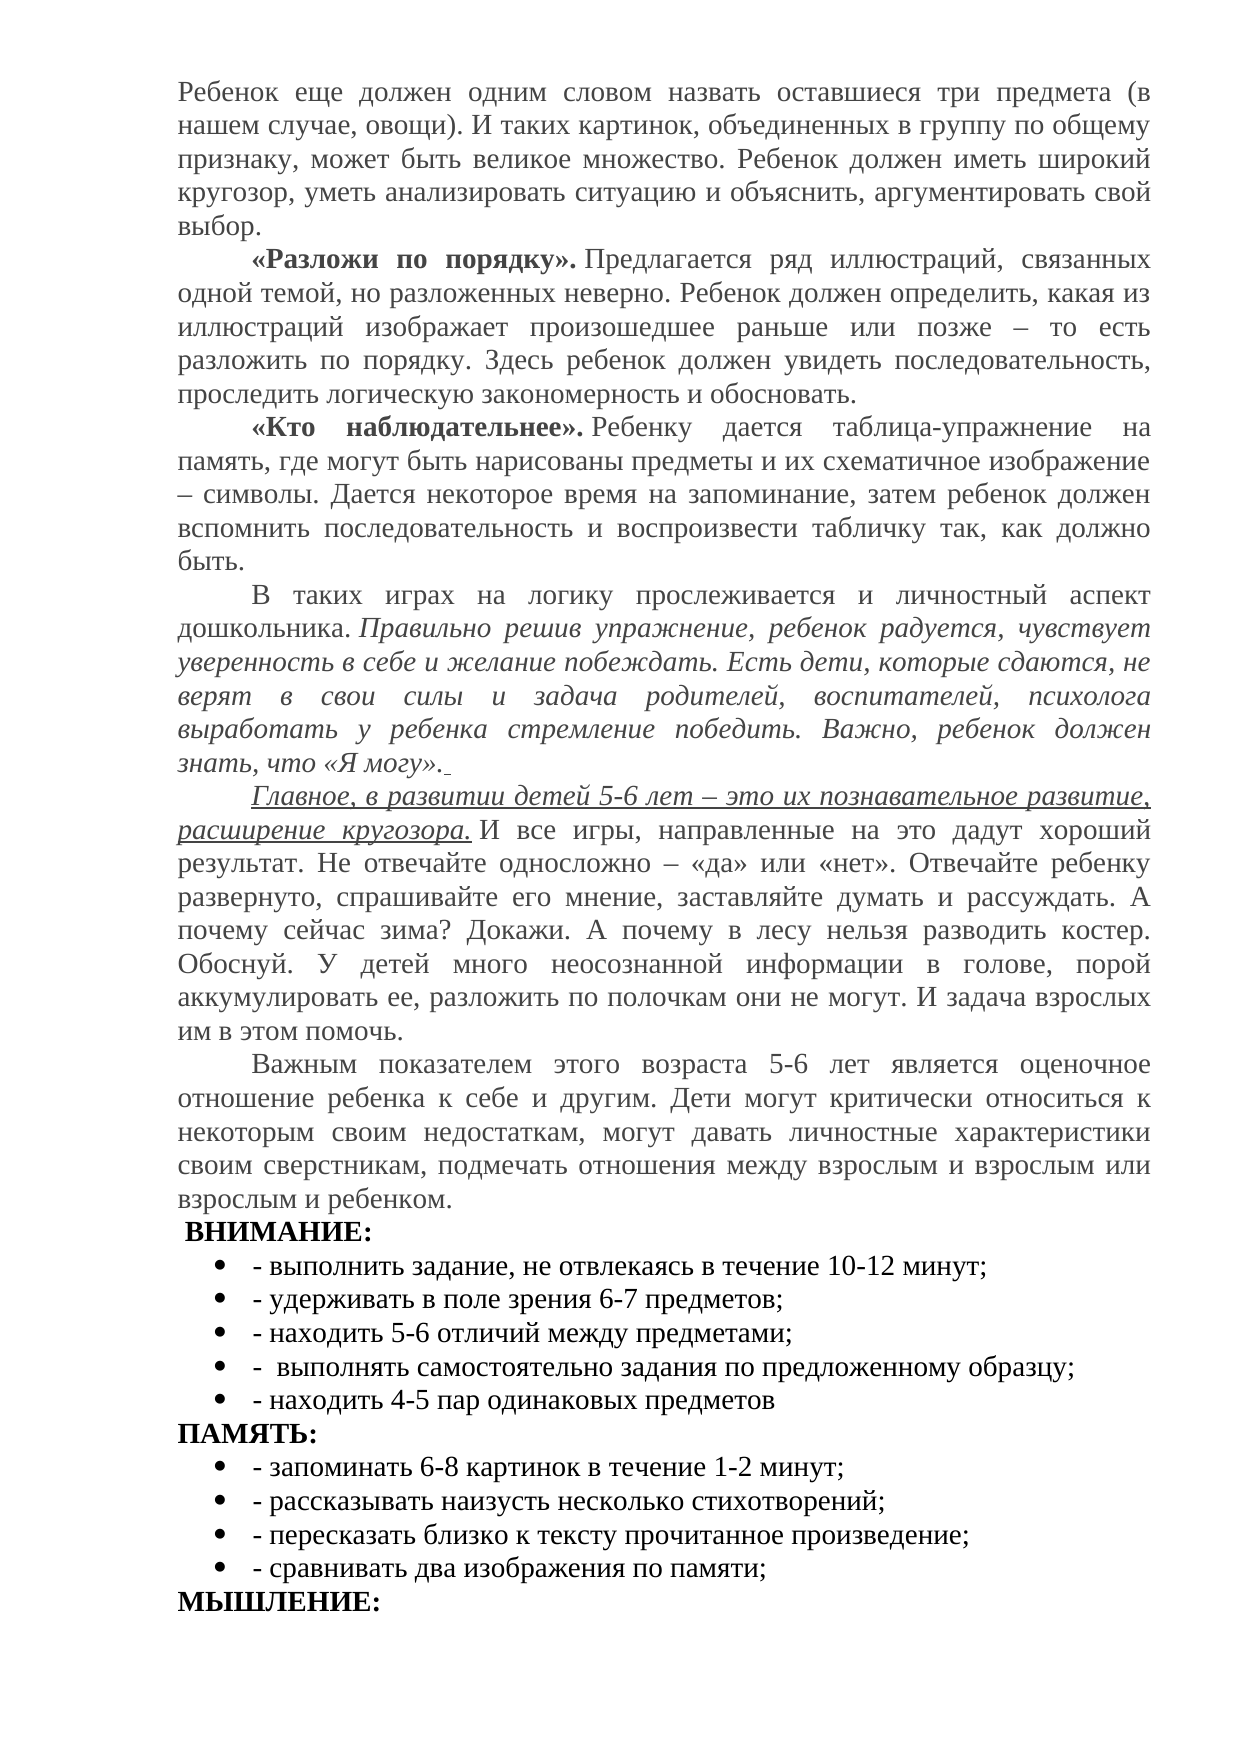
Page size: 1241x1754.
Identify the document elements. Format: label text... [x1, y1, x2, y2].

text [177, 74, 1152, 242]
text «Разложи по порядку». Предлагается ряд иллюстраций, связанных одной темой, но разложенных неверно. Ребенок должен определить, какая из иллюстраций изображает произошедшее раньше или позже – то есть разложить по порядку. Здесь ребенок должен увидеть последовательность, проследить логическую закономерность и обосновать. [177, 242, 1152, 409]
list - рассказывать наизусть несколько стихотворений; [215, 1483, 1152, 1517]
text В таких играх на логику прослеживается и личностный аспект дошкольника. Правильно решив упражнение, ребенок радуется, чувствует уверенность в себе и желание побеждать. Есть дети, которые сдаются, не верят в свои силы и задача родителей, воспитателей, психолога выработать у ребенка стремление победить. Важно, ребенок должен знать, что «Я могу». [177, 577, 1152, 778]
list - выполнить задание, не отвлекаясь в течение 10-12 минут; [215, 1248, 1152, 1281]
list - удерживать в поле зрения 6-7 предметов; [215, 1281, 1152, 1315]
list - находить 4-5 пар одинаковых предметов [215, 1382, 1152, 1416]
text Важным показателем этого возраста 5-6 лет является оценочное отношение ребенка к себе и другим. Дети могут критически относиться к некоторым своим недостаткам, могут давать личностные характеристики своим сверстникам, подмечать отношения между взрослым и взрослым или взрослым и ребенком. [177, 1047, 1152, 1214]
text «Кто наблюдательнее». Ребенку дается таблица-упражнение на память, где могут быть нарисованы предметы и их схематичное изображение – символы. Дается некоторое время на запоминание, затем ребенок должен вспомнить последовательность и воспроизвести табличку так, как должно быть. [177, 409, 1152, 577]
list - сравнивать два изображения по памяти; [215, 1551, 1152, 1584]
text ВНИМАНИЕ: [177, 1214, 1152, 1248]
list - находить 5-6 отличий между предметами; [215, 1315, 1152, 1349]
list - пересказать близко к тексту прочитанное произведение; [215, 1517, 1152, 1551]
text ПАМЯТЬ: [177, 1416, 1152, 1449]
list - запоминать 6-8 картинок в течение 1-2 минут; [215, 1449, 1152, 1483]
list - выполнять самостоятельно задания по предложенному образцу; [215, 1349, 1152, 1382]
text Главное, в развитии детей 5-6 лет – это их познавательное развитие, расширение кругозора. И все игры, направленные на это дадут хороший результат. Не отвечайте односложно – «да» или «нет». Отвечайте ребенку развернуто, спрашивайте его мнение, заставляйте думать и рассуждать. А почему сейчас зима? Докажи. А почему в лесу нельзя разводить костер. Обоснуй. У детей много неосознанной информации в голове, порой аккумулировать ее, разложить по полочкам они не могут. И задача взрослых им в этом помочь. [177, 778, 1152, 1047]
text МЫШЛЕНИЕ: [177, 1584, 1152, 1618]
